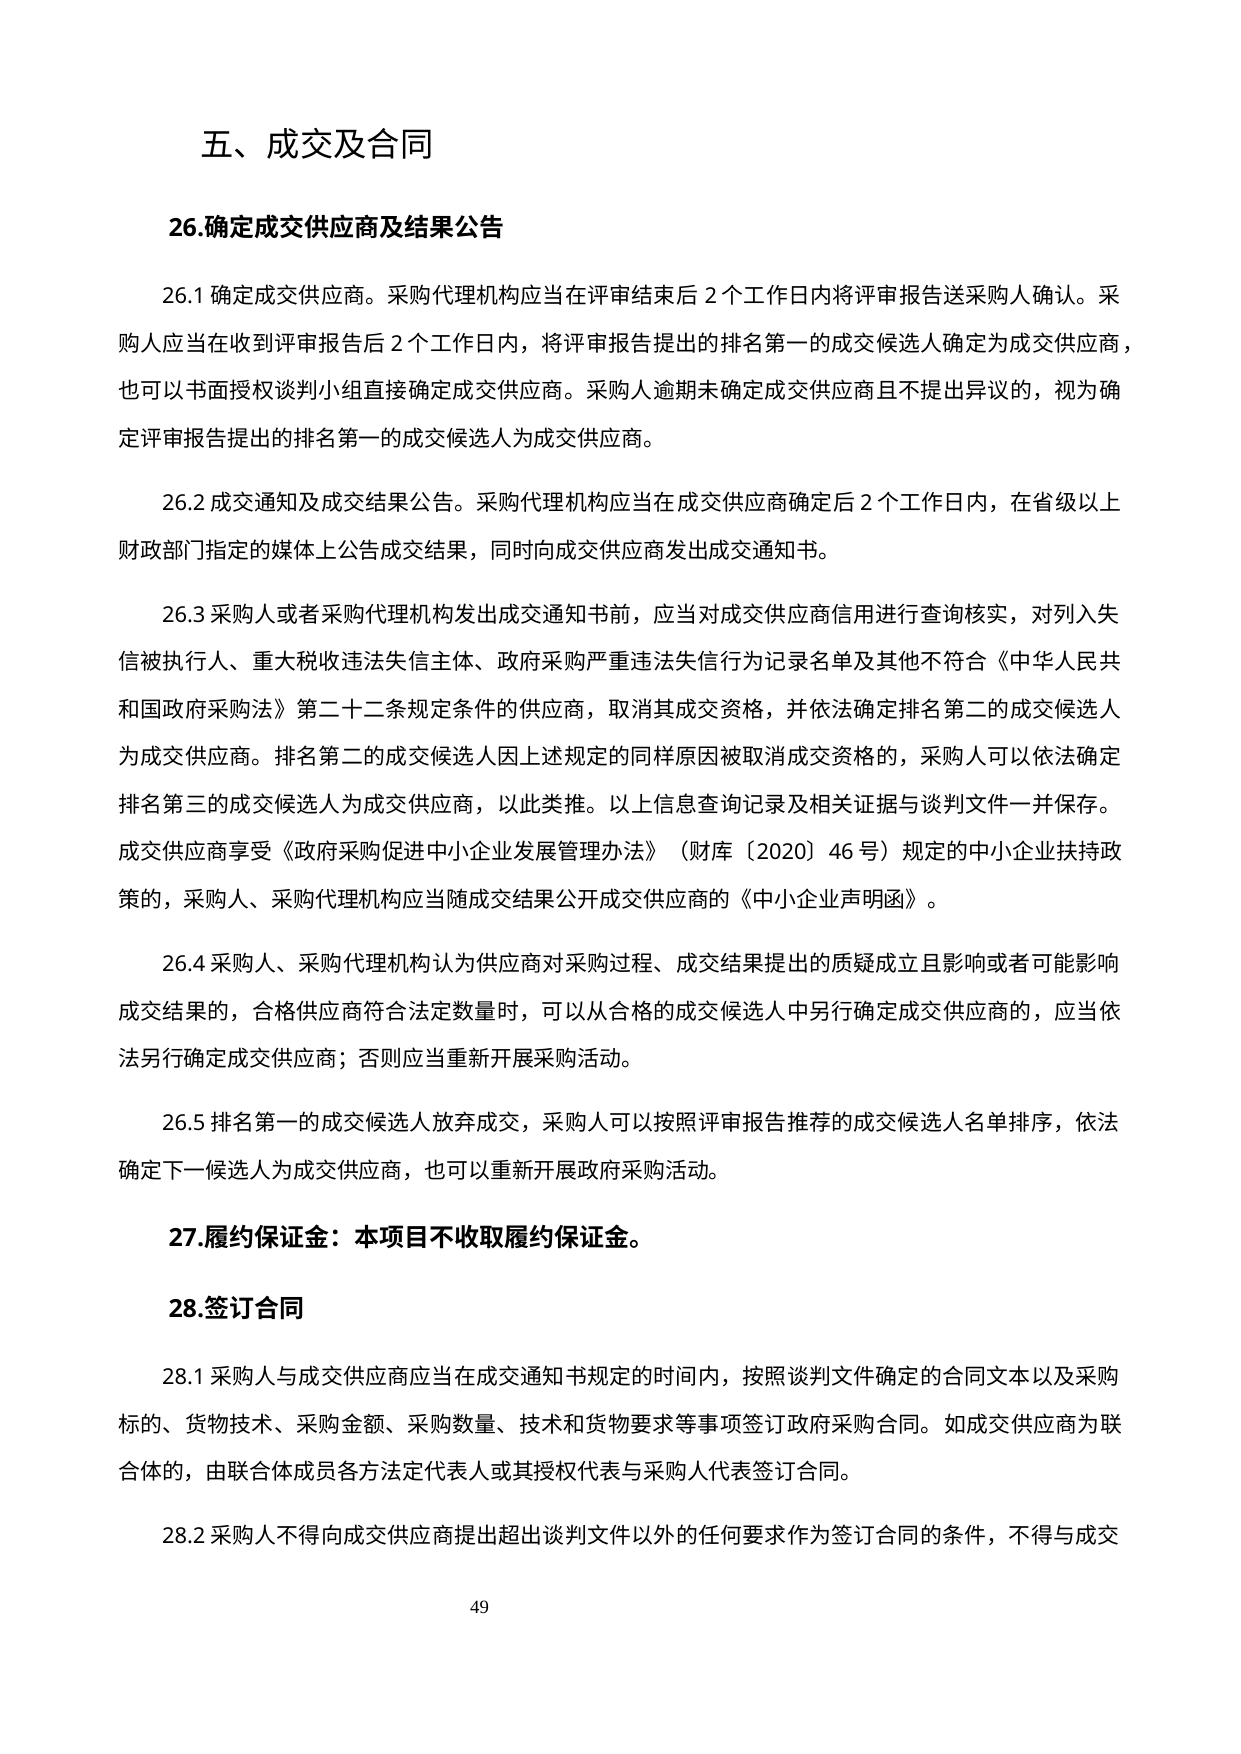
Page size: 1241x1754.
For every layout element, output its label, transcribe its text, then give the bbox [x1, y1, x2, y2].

text 26.4采购人、采购代理机构认为供应商对采购过程、成交结果提出的质疑成立且影响或者可能影响成交结果的，合格供应商符合法定数量时，可以从合格的成交候选人中另行确定成交供应商的，应当依法另行确定成交供应商；否则应当重新开展采购活动。 [118, 946, 1122, 1073]
text 26.5排名第一的成交候选人放弃成交，采购人可以按照评审报告推荐的成交候选人名单排序，依法确定下一候选人为成交供应商，也可以重新开展政府采购活动。 [118, 1105, 1122, 1185]
text 五、成交及合同 [118, 118, 1122, 166]
text 28.签订合同 [118, 1288, 1122, 1324]
text 26.2成交通知及成交结果公告。采购代理机构应当在成交供应商确定后2个工作日内，在省级以上财政部门指定的媒体上公告成交结果，同时向成交供应商发出成交通知书。 [118, 485, 1122, 564]
text 26.3采购人或者采购代理机构发出成交通知书前，应当对成交供应商信用进行查询核实，对列入失信被执行人、重大税收违法失信主体、政府采购严重违法失信行为记录名单及其他不符合《中华人民共和国政府采购法》第二十二条规定条件的供应商，取消其成交资格，并依法确定排名第二的成交候选人为成交供应商。排名第二的成交候选人因上述规定的同样原因被取消成交资格的，采购人可以依法确定排名第三的成交候选人为成交供应商，以此类推。以上信息查询记录及相关证据与谈判文件一并保存。成交供应商享受《政府采购促进中小企业发展管理办法》（财库〔2020〕46号）规定的中小企业扶持政策的，采购人、采购代理机构应当随成交结果公开成交供应商的《中小企业声明函》。 [118, 597, 1122, 914]
text 26.确定成交供应商及结果公告 [118, 207, 1122, 243]
text 27.履约保证金：本项目不收取履约保证金。 [118, 1217, 1122, 1253]
text 26.1确定成交供应商。采购代理机构应当在评审结束后2个工作日内将评审报告送采购人确认。采购人应当在收到评审报告后2个工作日内，将评审报告提出的排名第一的成交候选人确定为成交供应商，也可以书面授权谈判小组直接确定成交供应商。采购人逾期未确定成交供应商且不提出异议的，视为确定评审报告提出的排名第一的成交候选人为成交供应商。 [118, 278, 1122, 452]
text 28.1采购人与成交供应商应当在成交通知书规定的时间内，按照谈判文件确定的合同文本以及采购标的、货物技术、采购金额、采购数量、技术和货物要求等事项签订政府采购合同。如成交供应商为联合体的，由联合体成员各方法定代表人或其授权代表与采购人代表签订合同。 [118, 1359, 1122, 1486]
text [118, 1518, 1122, 1550]
